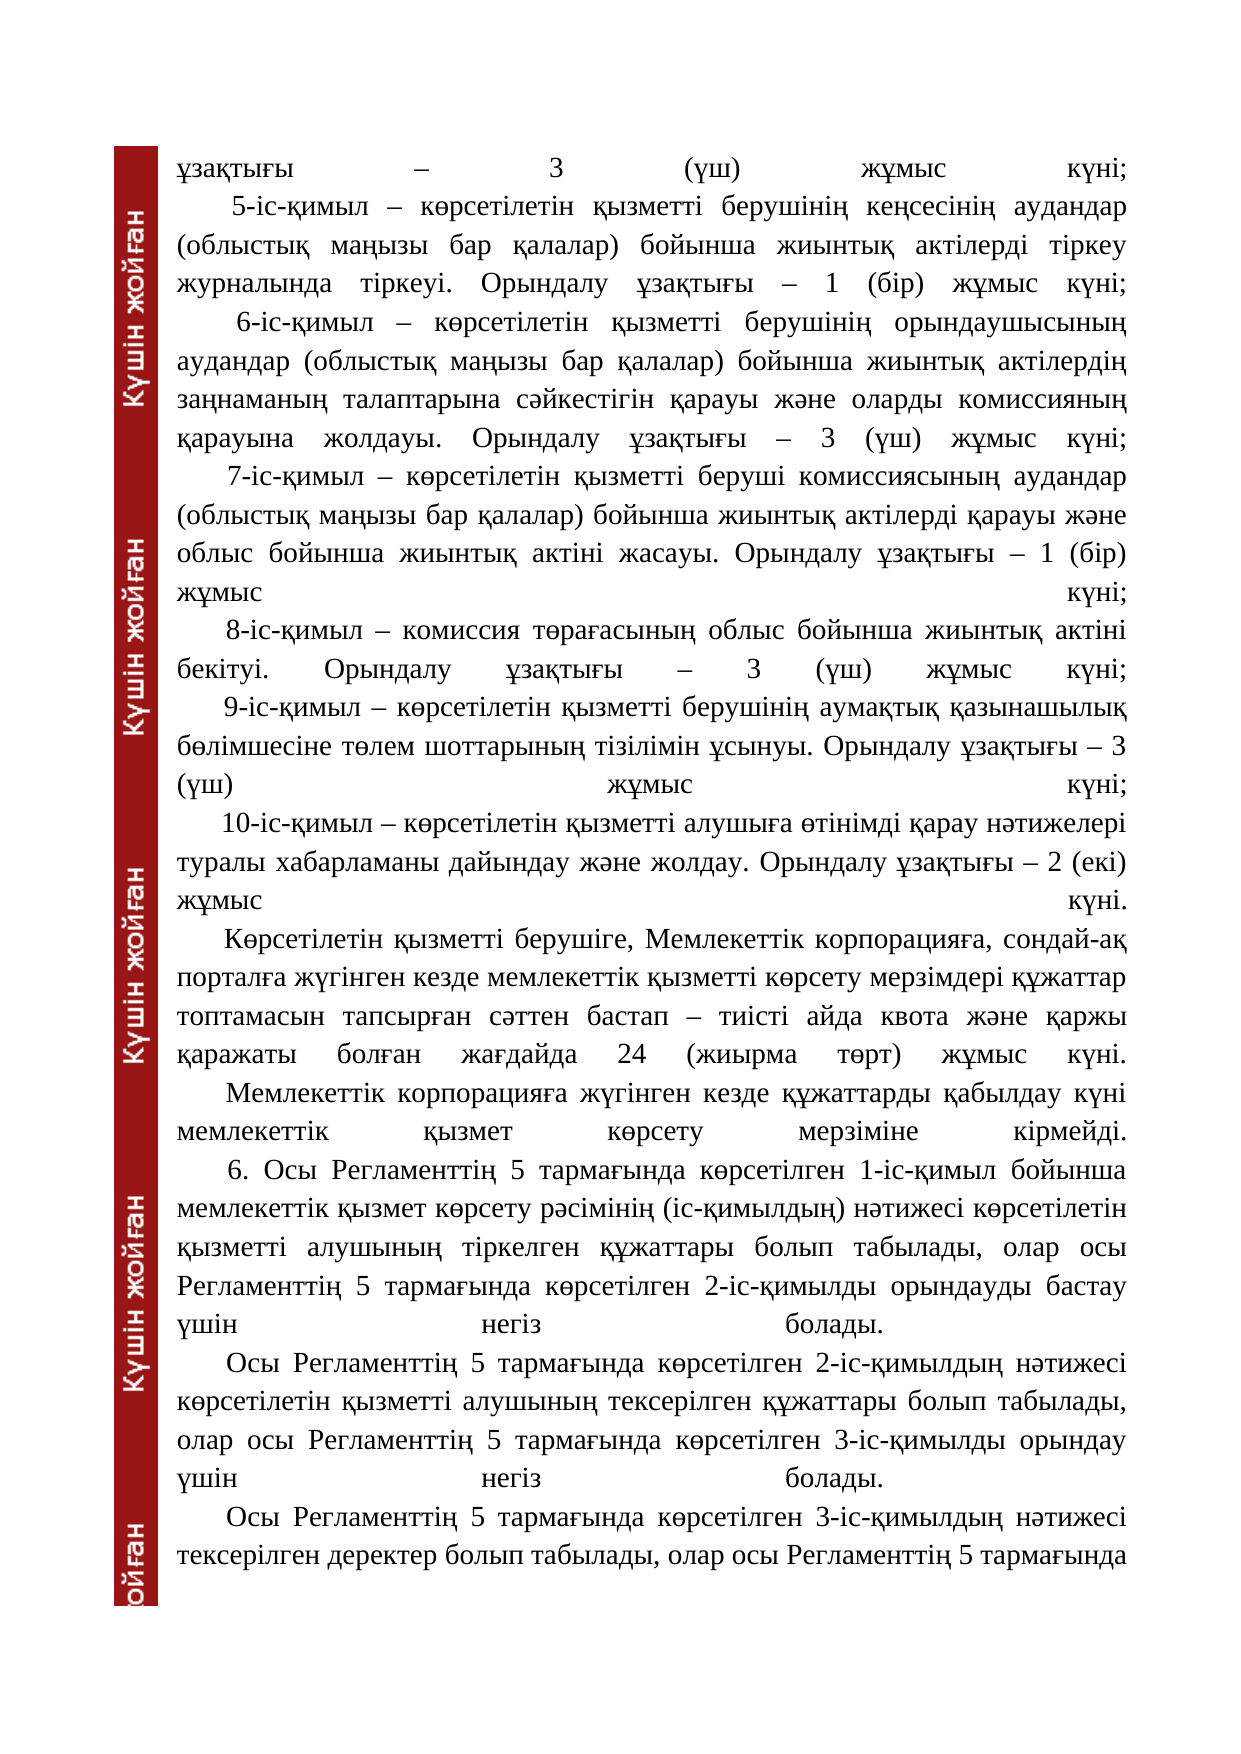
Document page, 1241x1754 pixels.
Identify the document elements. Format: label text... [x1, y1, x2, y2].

picture [114, 146, 158, 150]
picture [114, 1571, 158, 1606]
